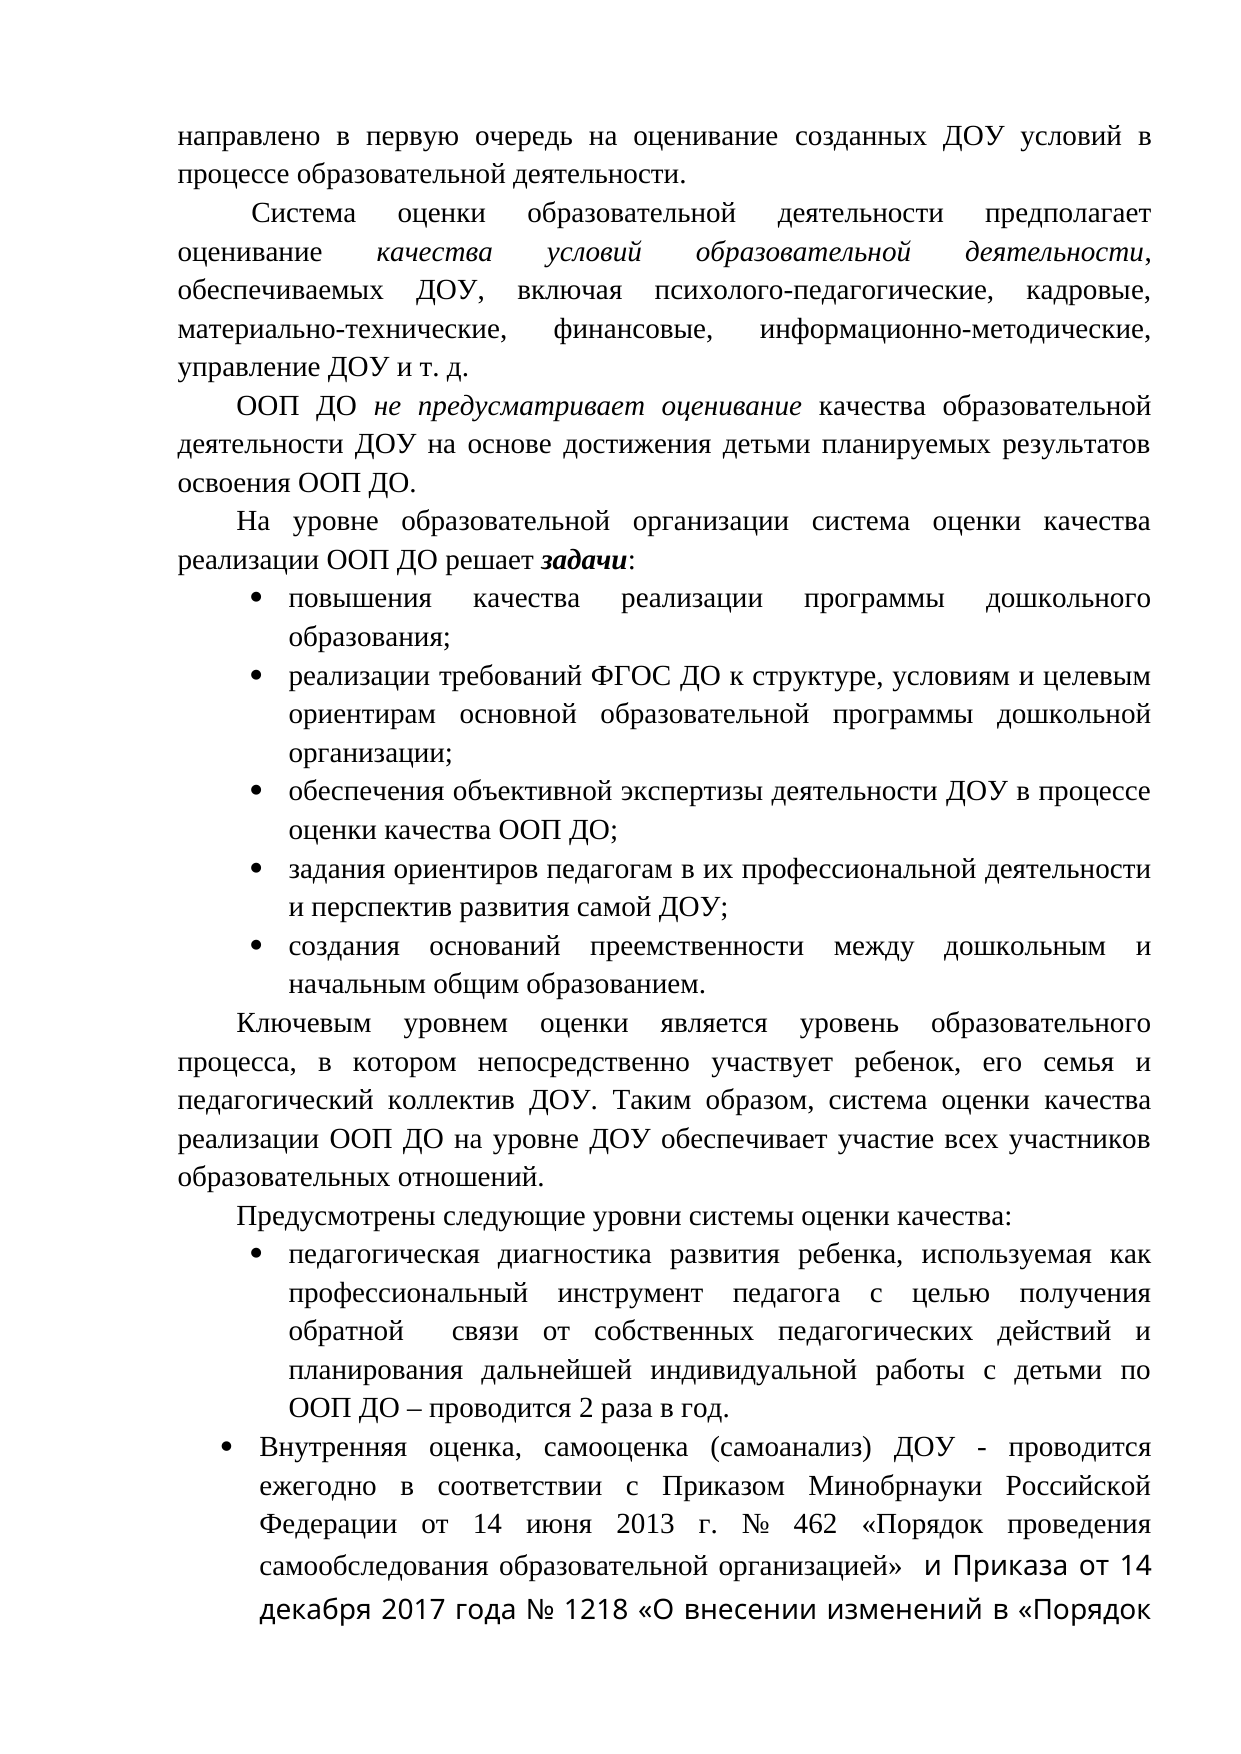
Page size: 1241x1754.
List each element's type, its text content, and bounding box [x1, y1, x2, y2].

text ООП ДО не предусматривает оценивание качества образовательной деятельности ДОУ на основе достижения детьми планируемых результатов освоения ООП ДО. [177, 388, 1152, 498]
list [222, 1429, 1152, 1628]
list повышения качества реализации программы дошкольного образования; [251, 581, 1152, 653]
text Ключевым уровнем оценки является уровень образовательного процесса, в котором непосредственно участвует ребенок, его семья и педагогический коллектив ДОУ. Таким образом, система оценки качества реализации ООП ДО на уровне ДОУ обеспечивает участие всех участников образовательных отношений. [177, 1005, 1152, 1193]
text Система оценки образовательной деятельности предполагает оценивание качества условий образовательной деятельности, обеспечиваемых ДОУ, включая психолого-педагогические, кадровые, материально-технические, финансовые, информационно-методические, управление ДОУ и т. д. [177, 195, 1152, 383]
list создания оснований преемственности между дошкольным и начальным общим образованием. [251, 928, 1152, 1000]
text Предусмотрены следующие уровни системы оценки качества: [177, 1198, 1152, 1231]
list реализации требований ФГОС ДО к структуре, условиям и целевым ориентирам основной образовательной программы дошкольной организации; [251, 658, 1152, 768]
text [177, 118, 1152, 190]
list задания ориентиров педагогам в их профессиональной деятельности и перспектив развития самой ДОУ; [251, 851, 1152, 923]
text На уровне образовательной организации система оценки качества реализации ООП ДО решает задачи: [177, 503, 1152, 576]
list обеспечения объективной экспертизы деятельности ДОУ в процессе оценки качества ООП ДО; [251, 773, 1152, 846]
list педагогическая диагностика развития ребенка, используемая как профессиональный инструмент педагога с целью получения обратной связи от собственных педагогических действий и планирования дальнейшей индивидуальной работы с детьми по ООП ДО – проводится 2 раза в год. [251, 1236, 1152, 1424]
